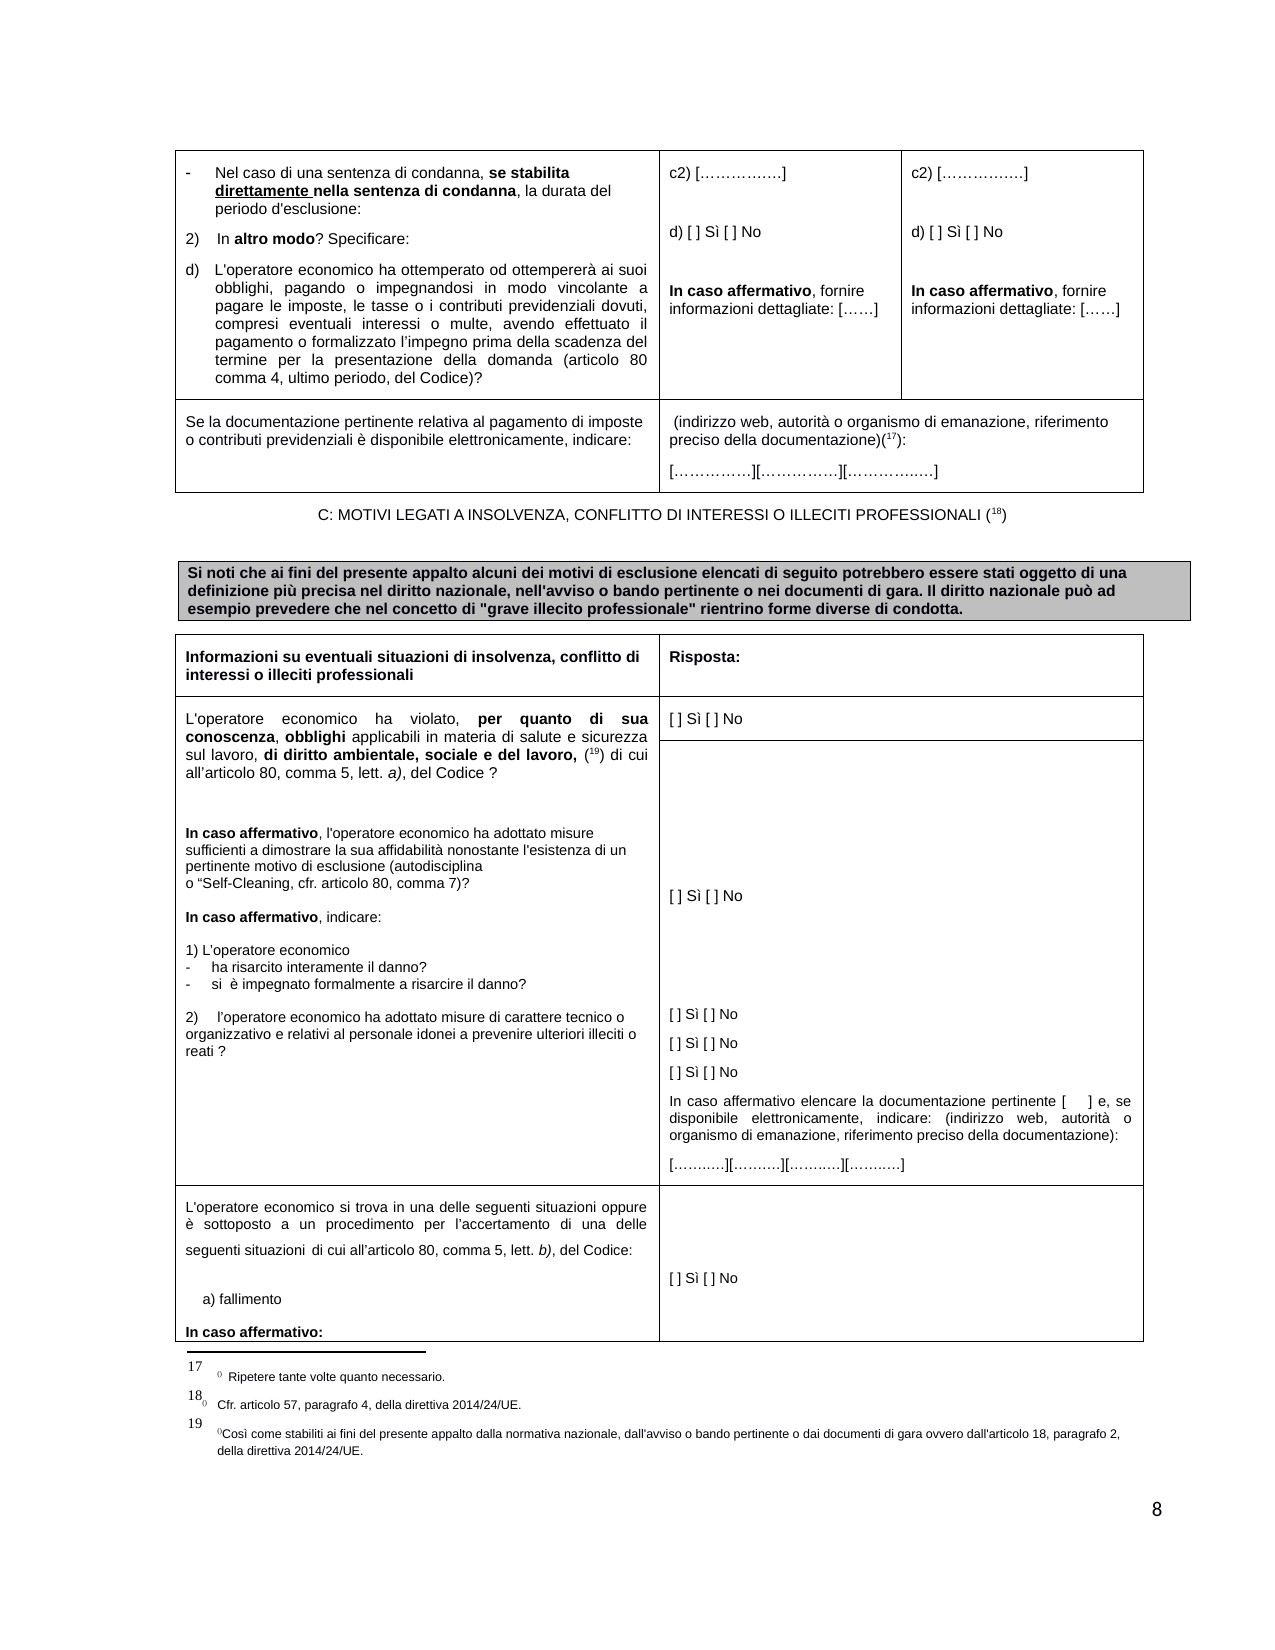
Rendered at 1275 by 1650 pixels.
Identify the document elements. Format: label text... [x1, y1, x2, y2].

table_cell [176, 1186, 659, 1341]
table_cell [902, 151, 1143, 399]
table_header Informazioni su eventuali situazioni di insolvenza, conflitto di interessi o illeciti professionali [176, 635, 659, 696]
table_cell Se la documentazione pertinente relativa al pagamento di imposte o contributi previdenziali è disponibile elettronicamente, indicare: [176, 400, 659, 492]
table_cell [ ] Sì [ ] No [ ] Sì [ ] No [ ] Sì [ ] No [ ] Sì [ ] No In caso affermativo elencare la documentazione pertinente [ ] e, se disponibile elettronicamente, indicare: (indirizzo web, autorità o organismo di emanazione, riferimento preciso della documentazione): [……..…][…….…][……..…][……..…] [660, 741, 1143, 1185]
title C: motivi legati a insolvenza, conflitto di interessi o illeciti professionali () [187, 505, 1137, 523]
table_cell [660, 1186, 1143, 1341]
table_cell L'operatore economico ha violato, per quanto di sua conoscenza, obblighi applicabili in materia di salute e sicurezza sul lavoro, di diritto ambientale, sociale e del lavoro, () di cui all’articolo 80, comma 5, lett. a), del Codice ? In caso affermativo, l'operatore economico ha adottato misure sufficienti a dimostrare la sua affidabilità nonostante l'esistenza di un pertinente motivo di esclusione (autodisciplina o “Self-Cleaning, cfr. articolo 80, comma 7)? In caso affermativo, indicare: 1) L’operatore economico - ha risarcito interamente il danno? - si è impegnato formalmente a risarcire il danno? 2) l’operatore economico ha adottato misure di carattere tecnico o organizzativo e relativi al personale idonei a prevenire ulteriori illeciti o reati ? [176, 697, 659, 1185]
table_cell (indirizzo web, autorità o organismo di emanazione, riferimento preciso della documentazione)(): [……………][……………][…………..…] [660, 400, 1143, 492]
table_header Risposta: [660, 635, 1143, 696]
table_cell [ ] Sì [ ] No [660, 697, 1143, 740]
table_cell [660, 151, 901, 399]
text Si noti che ai fini del presente appalto alcuni dei motivi di esclusione elencati di seguito potrebbero essere stati oggetto di una definizione più precisa nel diritto nazionale, nell'avviso o bando pertinente o nei documenti di gara. Il diritto nazionale può ad esempio prevedere che nel concetto di "grave illecito professionale" rientrino forme diverse di condotta. [179, 562, 1190, 620]
